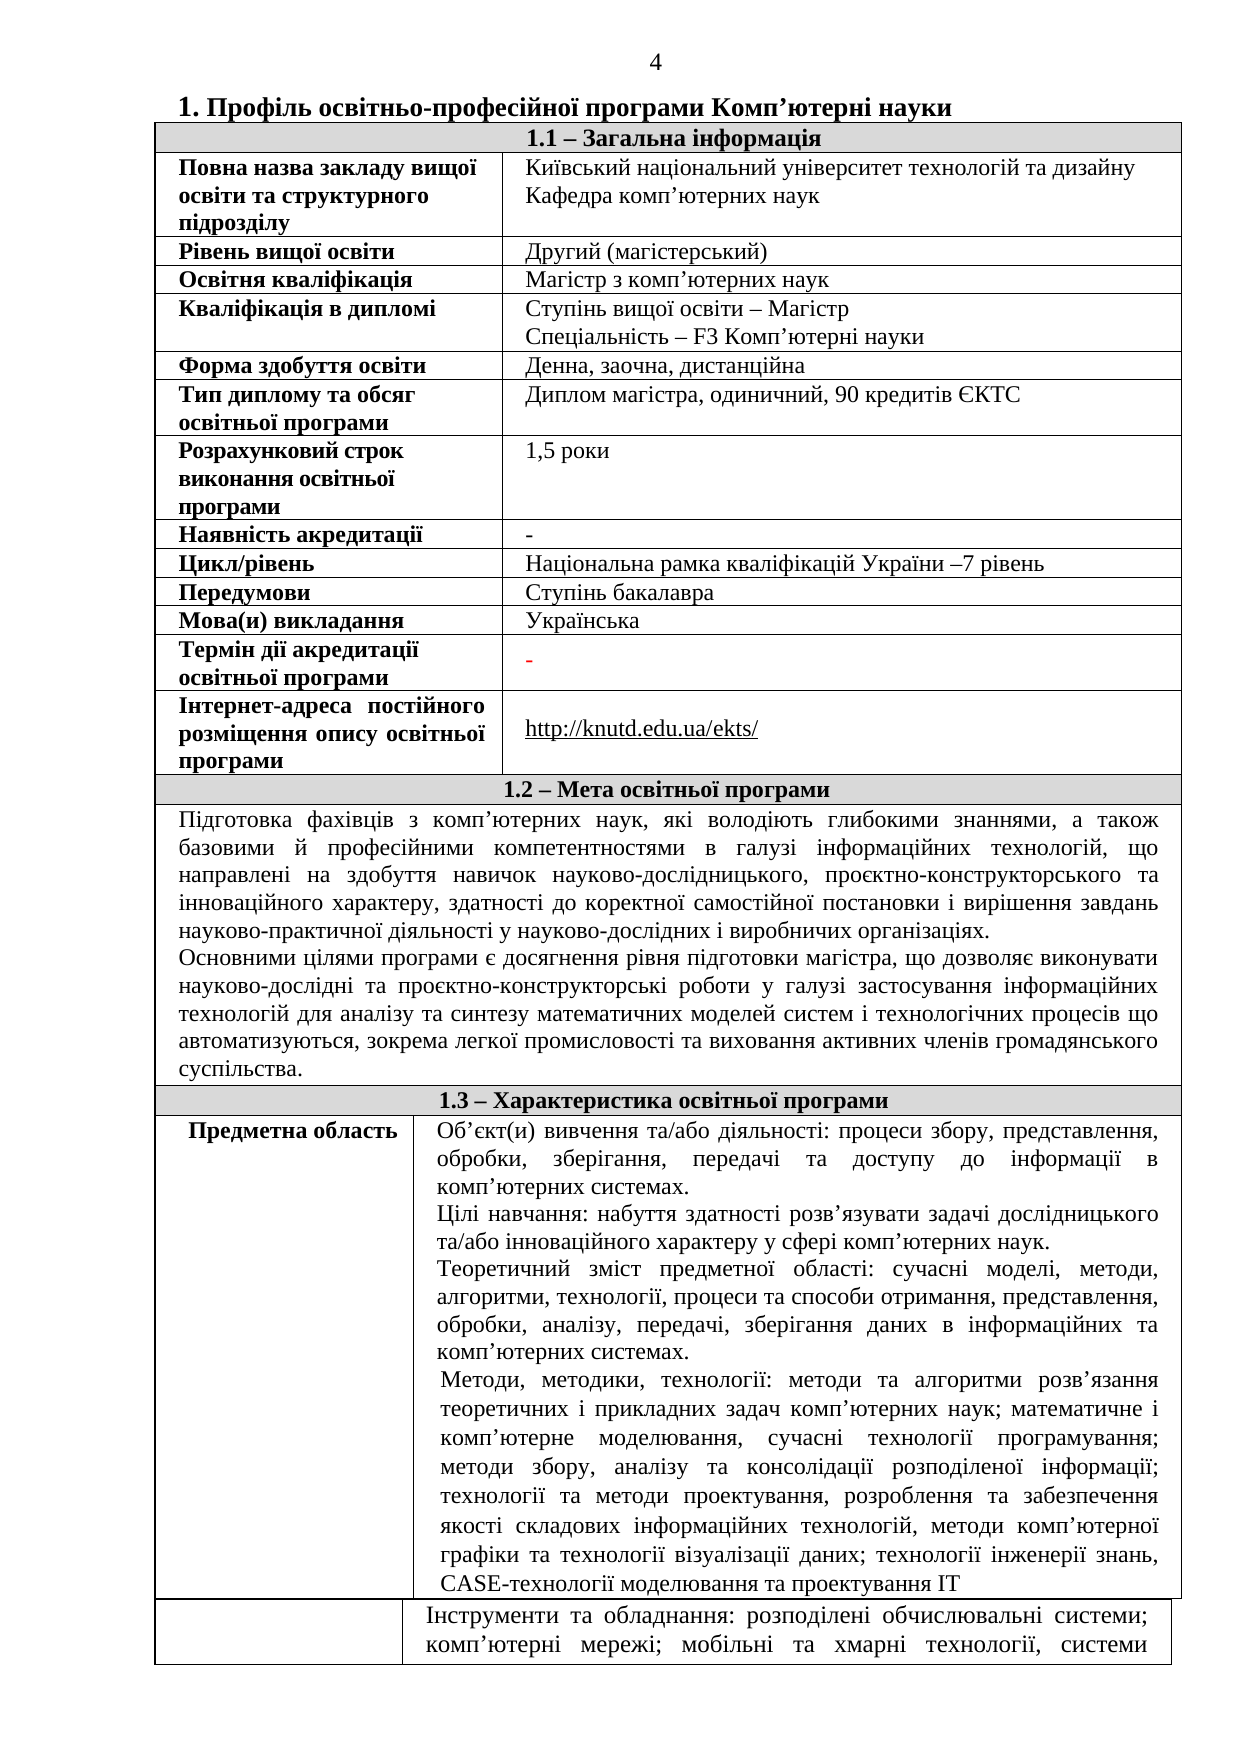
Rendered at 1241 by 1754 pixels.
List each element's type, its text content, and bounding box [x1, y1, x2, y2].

table_cell Освітня кваліфікація [156, 266, 502, 293]
table_cell 1,5 роки [503, 436, 1181, 519]
table_cell - [503, 635, 1181, 690]
table_cell http://knutd.edu.ua/ekts/ [503, 691, 1181, 774]
table_cell Термін дії акредитації освітньої програми [156, 635, 502, 690]
table_cell Диплом магістра, одиничний, 90 кредитів ЄКТС [503, 380, 1181, 435]
table_cell - [503, 520, 1181, 548]
table_cell Підготовка фахівців з комп’ютерних наук, які володіють глибокими знаннями, а також базовими й професійними компетентностями в галузі інформаційних технологій, що направлені на здобуття навичок науково-дослідницького, проєктно-конструкторського та інноваційного характеру, здатності до коректної самостійної постановки і вирішення завдань науково-практичної діяльності у науково-дослідних і виробничих організаціях. Основними цілями програми є досягнення рівня підготовки магістра, що дозволяє виконувати науково-дослідні та проєктно-конструкторські роботи у галузі застосування інформаційних технологій для аналізу та синтезу математичних моделей систем і технологічних процесів що автоматизуються, зокрема легкої промисловості та виховання активних членів громадянського суспільства. [156, 805, 1181, 1085]
table_cell Предметна область [156, 1116, 413, 1598]
table_header [156, 1600, 402, 1664]
table_cell Форма здобуття освіти [156, 352, 502, 379]
table_cell Тип диплому та обсяг освітньої програми [156, 380, 502, 435]
table_cell Повна назва закладу вищої освіти та структурного підрозділу [156, 153, 502, 236]
list Профіль освітньо-професійної програми Комп’ютерні науки [177, 89, 1152, 122]
table_cell Розрахунковий строк виконання освітньої програми [156, 436, 502, 519]
table_cell Ступінь бакалавра [503, 578, 1181, 605]
table_cell Цикл/рівень [156, 549, 502, 577]
table_cell 1.2 – Мета освітньої програми [156, 775, 1181, 804]
table_cell Мова(и) викладання [156, 606, 502, 634]
table_cell Наявність акредитації [156, 520, 502, 548]
table_cell Денна, заочна, дистанційна [503, 352, 1181, 379]
table_cell Передумови [156, 578, 502, 605]
table_cell Київський національний університет технологій та дизайну Кафедра комп’ютерних наук [503, 153, 1181, 236]
table_cell Магістр з комп’ютерних наук [503, 266, 1181, 293]
table_cell Кваліфікація в дипломі [156, 294, 502, 351]
table_header 1.1 – Загальна інформація [156, 123, 1181, 152]
table_cell Рівень вищої освіти [156, 237, 502, 264]
table_cell Об’єкт(и) вивчення та/або діяльності: процеси збору, представлення, обробки, зберігання, передачі та доступу до інформації в комп’ютерних системах. Цілі навчання: набуття здатності розв’язувати задачі дослідницького та/або інноваційного характеру у сфері комп’ютерних наук. Теоретичний зміст предметної області: сучасні моделі, методи, алгоритми, технології, процеси та способи отримання, представлення, обробки, аналізу, передачі, зберігання даних в інформаційних та комп’ютерних системах. Методи, методики, технології: методи та алгоритми розв’язання теоретичних і прикладних задач комп’ютерних наук; математичне і комп’ютерне моделювання, сучасні технології програмування; методи збору, аналізу та консолідації розподіленої інформації; технології та методи проектування, розроблення та забезпечення якості складових інформаційних технологій, методи комп’ютерної графіки та технології візуалізації даних; технології інженерії знань, CASE-технології моделювання та проектування ІТ [414, 1116, 1181, 1598]
table_cell Національна рамка кваліфікацій України –7 рівень [503, 549, 1181, 577]
table_cell Українська [503, 606, 1181, 634]
table_cell Другий (магістерський) [503, 237, 1181, 264]
table_cell Ступінь вищої освіти – Магістр Спеціальність – F3 Комп’ютерні науки [503, 294, 1181, 351]
table_cell Інтернет-адреса постійного розміщення опису освітньої програми [156, 691, 502, 774]
table_cell 1.3 – Характеристика освітньої програми [156, 1086, 1181, 1115]
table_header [403, 1600, 1171, 1664]
